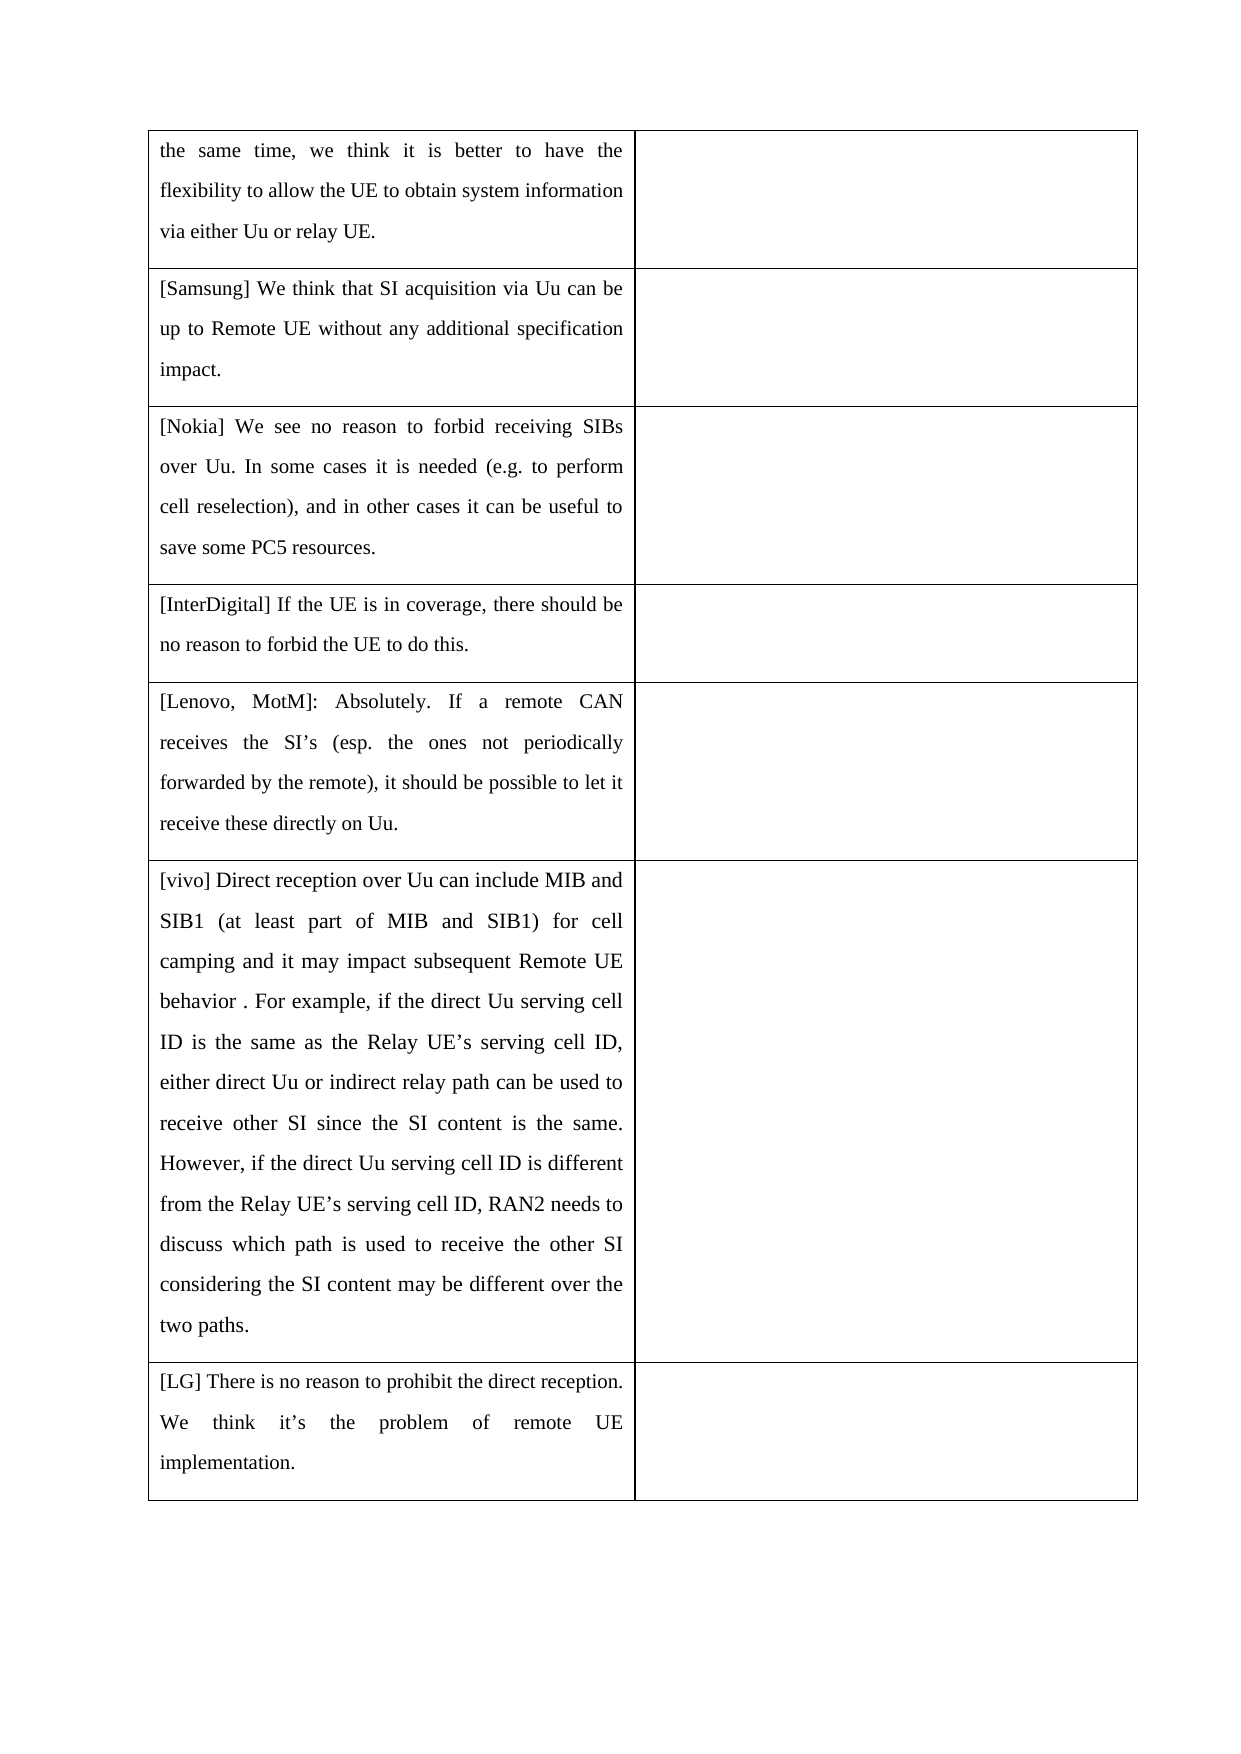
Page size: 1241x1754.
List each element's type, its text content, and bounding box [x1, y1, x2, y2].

table_cell [LG] There is no reason to prohibit the direct reception. We think it’s the problem of remote UE implementation. [149, 1363, 634, 1499]
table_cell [149, 131, 634, 268]
table_cell [Samsung] We think that SI acquisition via Uu can be up to Remote UE without any additional specification impact. [149, 269, 634, 406]
table_cell [636, 585, 1137, 682]
table_cell [636, 269, 1137, 406]
table_cell [636, 861, 1137, 1362]
table_cell [636, 1363, 1137, 1499]
table_cell [Lenovo, MotM]: Absolutely. If a remote CAN receives the SI’s (esp. the ones not periodically forwarded by the remote), it should be possible to let it receive these directly on Uu. [149, 683, 634, 860]
table_cell [InterDigital] If the UE is in coverage, there should be no reason to forbid the UE to do this. [149, 585, 634, 682]
table_cell [636, 683, 1137, 860]
table_cell [636, 131, 1137, 268]
table_cell [Nokia] We see no reason to forbid receiving SIBs over Uu. In some cases it is needed (e.g. to perform cell reselection), and in other cases it can be useful to save some PC5 resources. [149, 407, 634, 584]
table_cell [636, 407, 1137, 584]
table_cell [vivo] Direct reception over Uu can include MIB and SIB1 (at least part of MIB and SIB1) for cell camping and it may impact subsequent Remote UE behavior . For example, if the direct Uu serving cell ID is the same as the Relay UE’s serving cell ID, either direct Uu or indirect relay path can be used to receive other SI since the SI content is the same. However, if the direct Uu serving cell ID is different from the Relay UE’s serving cell ID, RAN2 needs to discuss which path is used to receive the other SI considering the SI content may be different over the two paths. [149, 861, 634, 1362]
